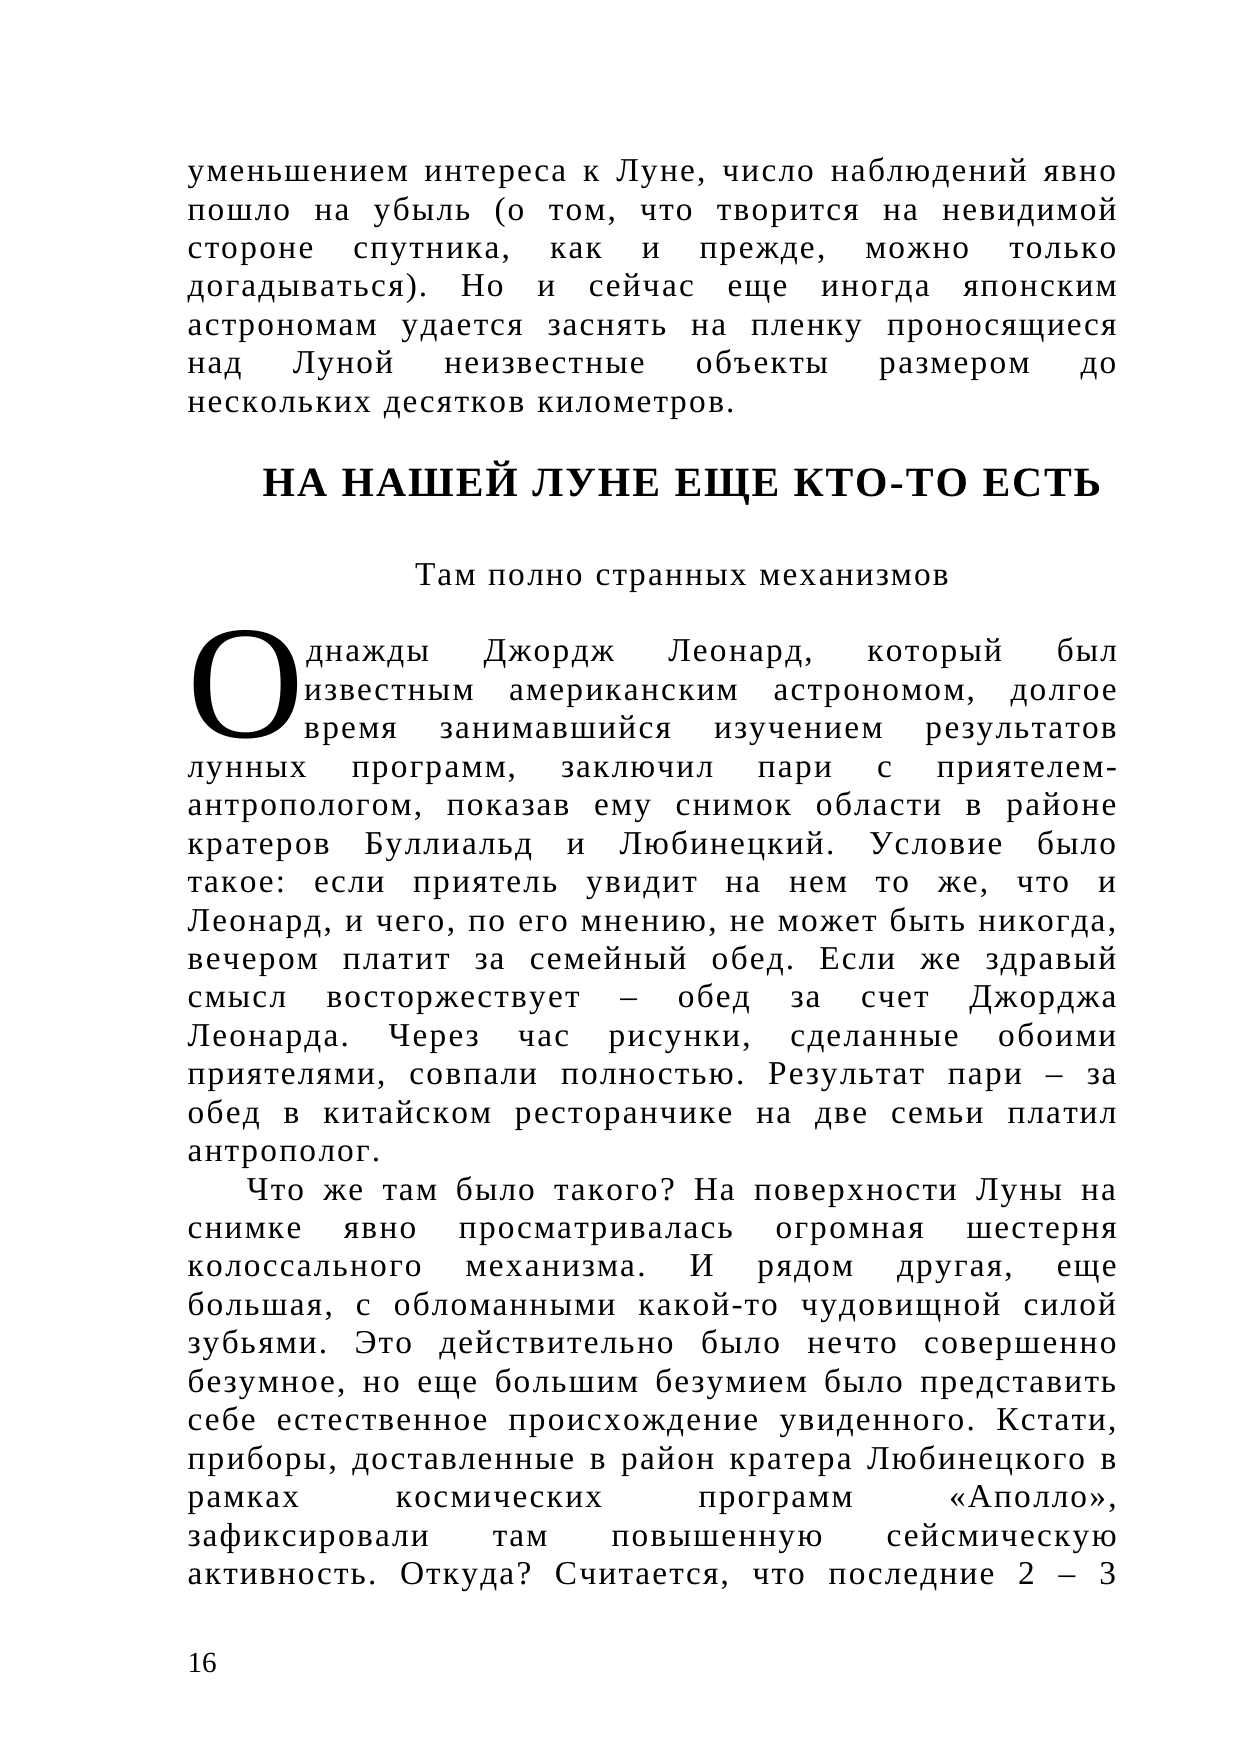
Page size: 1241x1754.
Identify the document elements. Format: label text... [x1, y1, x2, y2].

text НА НАШЕЙ ЛУНЕ ЕЩЕ КТО-ТО ЕСТЬ [187, 457, 1118, 506]
text днажды Джордж Леонард, который был известным американским астрономом, долгое время занимавшийся изучением результатов лунных программ, заключил пари с приятелем-антропологом, показав ему снимок области в районе кратеров Буллиальд и Любинецкий. Условие было такое: если приятель увидит на нем то же, что и Леонард, и чего, по его мнению, не может быть никогда, вечером платит за семейный обед. Если же здравый смысл восторжествует – обед за счет Джорджа Леонарда. Через час рисунки, сделанные обоими приятелями, совпали полностью. Результат пари – за обед в китайском ресторанчике на две семьи платил антрополог. [187, 630, 1118, 1168]
text Там полно странных механизмов [187, 553, 1118, 592]
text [187, 150, 1118, 419]
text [187, 1168, 1118, 1591]
